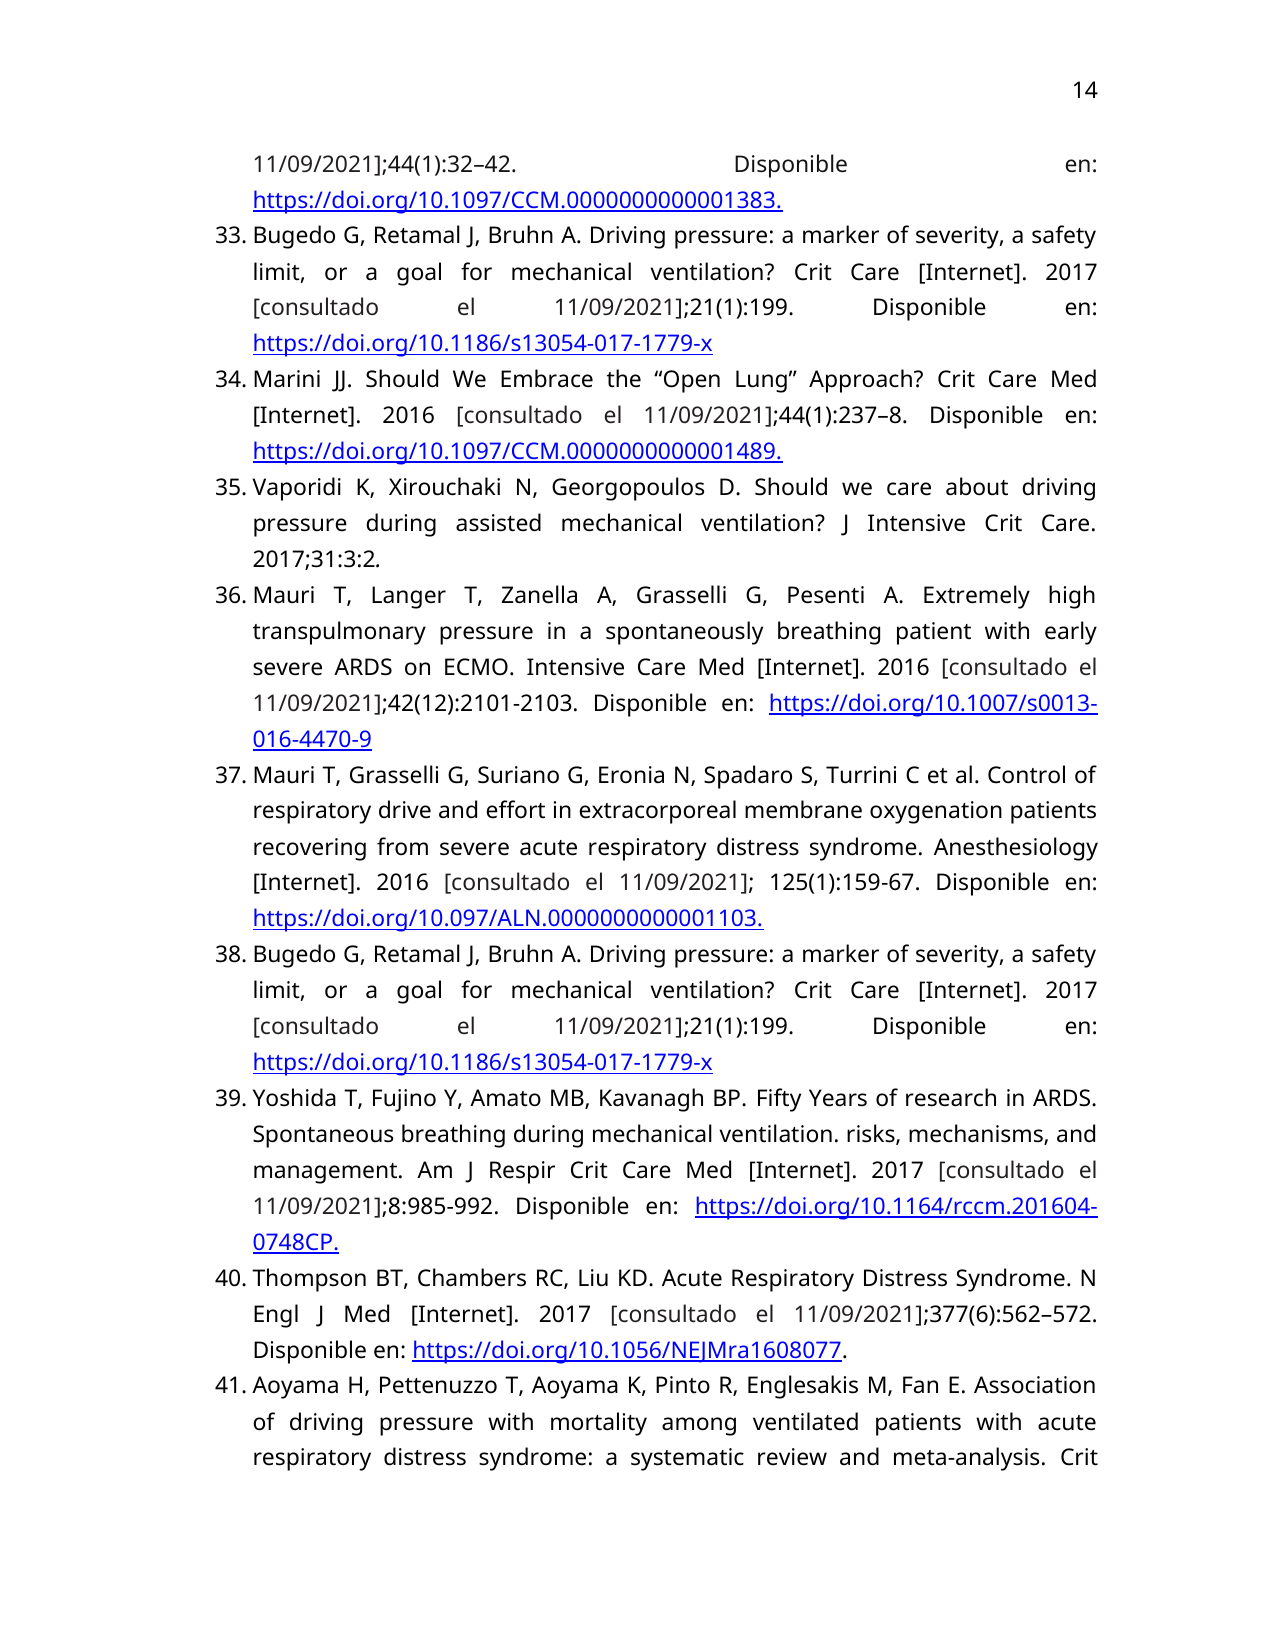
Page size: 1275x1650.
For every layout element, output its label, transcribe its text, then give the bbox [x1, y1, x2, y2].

list Marini JJ. Should We Embrace the “Open Lung” Approach? Crit Care Med [Internet]. 2016 [consultado el 11/09/2021];44(1):237–8. Disponible en: https://doi.org/10.1097/CCM.0000000000001489. [215, 363, 1098, 466]
list Yoshida T, Fujino Y, Amato MB, Kavanagh BP. Fifty Years of research in ARDS. Spontaneous breathing during mechanical ventilation. risks, mechanisms, and management. Am J Respir Crit Care Med [Internet]. 2017 [consultado el 11/09/2021];8:985-992. Disponible en: https://doi.org/10.1164/rccm.201604-0748CP. [215, 1082, 1098, 1257]
list Bugedo G, Retamal J, Bruhn A. Driving pressure: a marker of severity, a safety limit, or a goal for mechanical ventilation? Crit Care [Internet]. 2017 [consultado el 11/09/2021];21(1):199. Disponible en: https://doi.org/10.1186/s13054-017-1779-x [215, 938, 1098, 1077]
list Thompson BT, Chambers RC, Liu KD. Acute Respiratory Distress Syndrome. N Engl J Med [Internet]. 2017 [consultado el 11/09/2021];377(6):562–572. Disponible en: https://doi.org/10.1056/NEJMra1608077. [215, 1262, 1098, 1365]
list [215, 1369, 1098, 1473]
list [215, 148, 1098, 215]
list Mauri T, Grasselli G, Suriano G, Eronia N, Spadaro S, Turrini C et al. Control of respiratory drive and effort in extracorporeal membrane oxygenation patients recovering from severe acute respiratory distress syndrome. Anesthesiology [Internet]. 2016 [consultado el 11/09/2021]; 125(1):159-67. Disponible en: https://doi.org/10.097/ALN.0000000000001103. [215, 758, 1098, 933]
list Bugedo G, Retamal J, Bruhn A. Driving pressure: a marker of severity, a safety limit, or a goal for mechanical ventilation? Crit Care [Internet]. 2017 [consultado el 11/09/2021];21(1):199. Disponible en: https://doi.org/10.1186/s13054-017-1779-x [215, 219, 1098, 358]
list Vaporidi K, Xirouchaki N, Georgopoulos D. Should we care about driving pressure during assisted mechanical ventilation? J Intensive Crit Care. 2017;31:3:2. [215, 471, 1098, 574]
list Mauri T, Langer T, Zanella A, Grasselli G, Pesenti A. Extremely high transpulmonary pressure in a spontaneously breathing patient with early severe ARDS on ECMO. Intensive Care Med [Internet]. 2016 [consultado el 11/09/2021];42(12):2101-2103. Disponible en: https://doi.org/10.1007/s0013-016-4470-9 [215, 579, 1098, 754]
